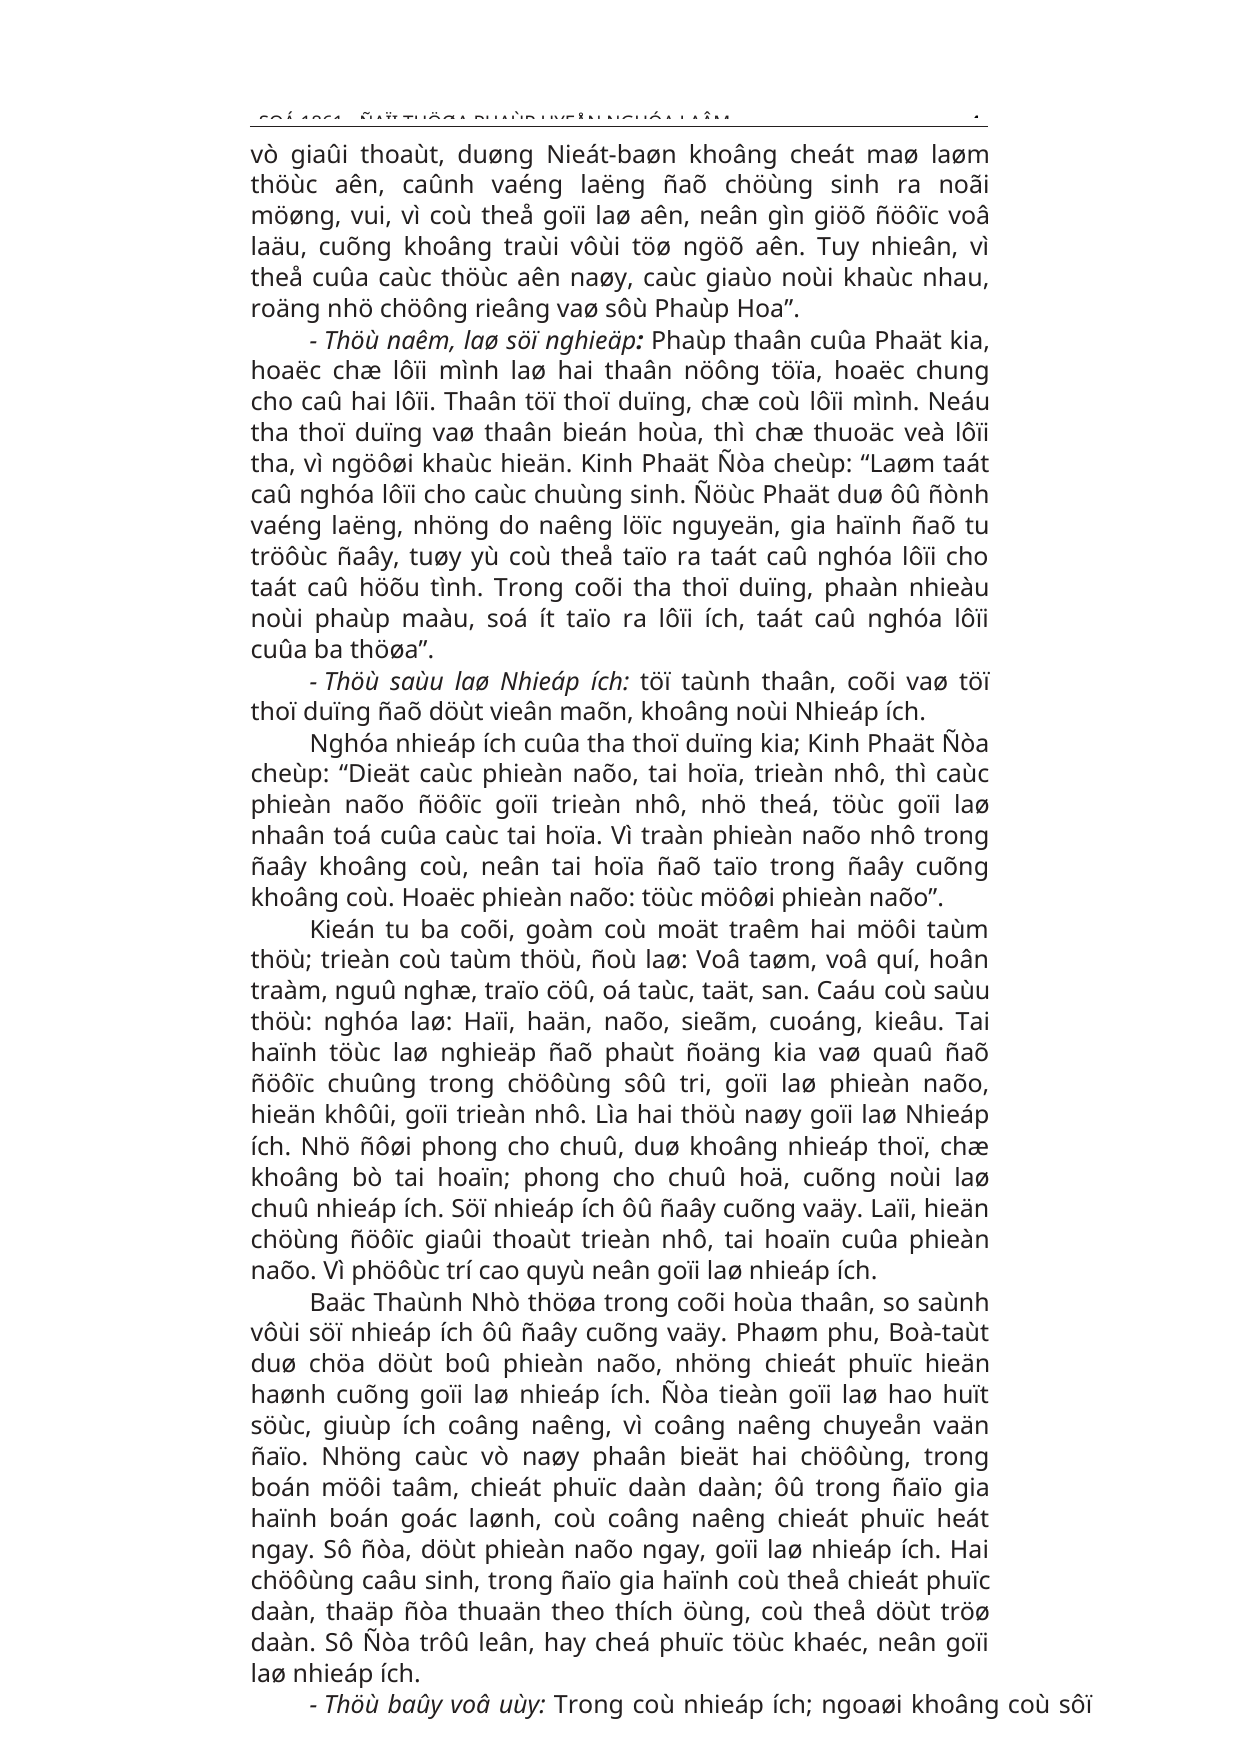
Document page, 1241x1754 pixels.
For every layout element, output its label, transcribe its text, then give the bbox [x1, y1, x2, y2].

text Kieán tu ba coõi, goàm coù moät traêm hai möôi taùm thöù; trieàn coù taùm thöù, ñoù laø: Voâ taøm, voâ quí, hoân traàm, nguû nghæ, traïo cöû, oá taùc, taät, san. Caáu coù saùu thöù: nghóa laø: Haïi, haän, naõo, sieãm, cuoáng, kieâu. Tai haïnh töùc laø nghieäp ñaõ phaùt ñoäng kia vaø quaû ñaõ ñöôïc chuûng trong chöôùng sôû tri, goïi laø phieàn naõo, hieän khôûi, goïi trieàn nhô. Lìa hai thöù naøy goïi laø Nhieáp ích. Nhö ñôøi phong cho chuû, duø khoâng nhieáp thoï, chæ khoâng bò tai hoaïn; phong cho chuû hoä, cuõng noùi laø chuû nhieáp ích. Söï nhieáp ích ôû ñaây cuõng vaäy. Laïi, hieän chöùng ñöôïc giaûi thoaùt trieàn nhô, tai hoaïn cuûa phieàn naõo. Vì phöôùc trí cao quyù neân goïi laø nhieáp ích. [250, 914, 990, 1286]
text vò giaûi thoaùt, duøng Nieát-baøn khoâng cheát maø laøm thöùc aên, caûnh vaéng laëng ñaõ chöùng sinh ra noãi möøng, vui, vì coù theå goïi laø aên, neân gìn giöõ ñöôïc voâ laäu, cuõng khoâng traùi vôùi töø ngöõ aên. Tuy nhieân, vì theå cuûa caùc thöùc aên naøy, caùc giaùo noùi khaùc nhau, roäng nhö chöông rieâng vaø sôù Phaùp Hoa”. [250, 138, 990, 324]
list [309, 1690, 1092, 1720]
text Baäc Thaùnh Nhò thöøa trong coõi hoùa thaân, so saùnh vôùi söï nhieáp ích ôû ñaây cuõng vaäy. Phaøm phu, Boà-taùt duø chöa döùt boû phieàn naõo, nhöng chieát phuïc hieän haønh cuõng goïi laø nhieáp ích. Ñòa tieàn goïi laø hao huït söùc, giuùp ích coâng naêng, vì coâng naêng chuyeån vaän ñaïo. Nhöng caùc vò naøy phaân bieät hai chöôùng, trong boán möôi taâm, chieát phuïc daàn daàn; ôû trong ñaïo gia haïnh boán goác laønh, coù coâng naêng chieát phuïc heát ngay. Sô ñòa, döùt phieàn naõo ngay, goïi laø nhieáp ích. Hai chöôùng caâu sinh, trong ñaïo gia haïnh coù theå chieát phuïc daàn, thaäp ñòa thuaän theo thích öùng, coù theå döùt tröø daàn. Sô Ñòa trôû leân, hay cheá phuïc töùc khaéc, neân goïi laø nhieáp ích. [250, 1286, 990, 1690]
list Thöù saùu laø Nhieáp ích: töï taùnh thaân, coõi vaø töï thoï duïng ñaõ döùt vieân maõn, khoâng noùi Nhieáp ích. [250, 666, 989, 728]
text Nghóa nhieáp ích cuûa tha thoï duïng kia; Kinh Phaät Ñòa cheùp: “Dieät caùc phieàn naõo, tai hoïa, trieàn nhô, thì caùc phieàn naõo ñöôïc goïi trieàn nhô, nhö theá, töùc goïi laø nhaân toá cuûa caùc tai hoïa. Vì traàn phieàn naõo nhô trong ñaây khoâng coù, neân tai hoïa ñaõ taïo trong ñaây cuõng khoâng coù. Hoaëc phieàn naõo: töùc möôøi phieàn naõo”. [250, 728, 990, 914]
list Thöù naêm, laø söï nghieäp: Phaùp thaân cuûa Phaät kia, hoaëc chæ lôïi mình laø hai thaân nöông töïa, hoaëc chung cho caû hai lôïi. Thaân töï thoï duïng, chæ coù lôïi mình. Neáu tha thoï duïng vaø thaân bieán hoùa, thì chæ thuoäc veà lôïi tha, vì ngöôøi khaùc hieän. Kinh Phaät Ñòa cheùp: “Laøm taát caû nghóa lôïi cho caùc chuùng sinh. Ñöùc Phaät duø ôû ñònh vaéng laëng, nhöng do naêng löïc nguyeän, gia haïnh ñaõ tu tröôùc ñaây, tuøy yù coù theå taïo ra taát caû nghóa lôïi cho taát caû höõu tình. Trong coõi tha thoï duïng, phaàn nhieàu noùi phaùp maàu, soá ít taïo ra lôïi ích, taát caû nghóa lôïi cuûa ba thöøa”. [250, 324, 990, 666]
